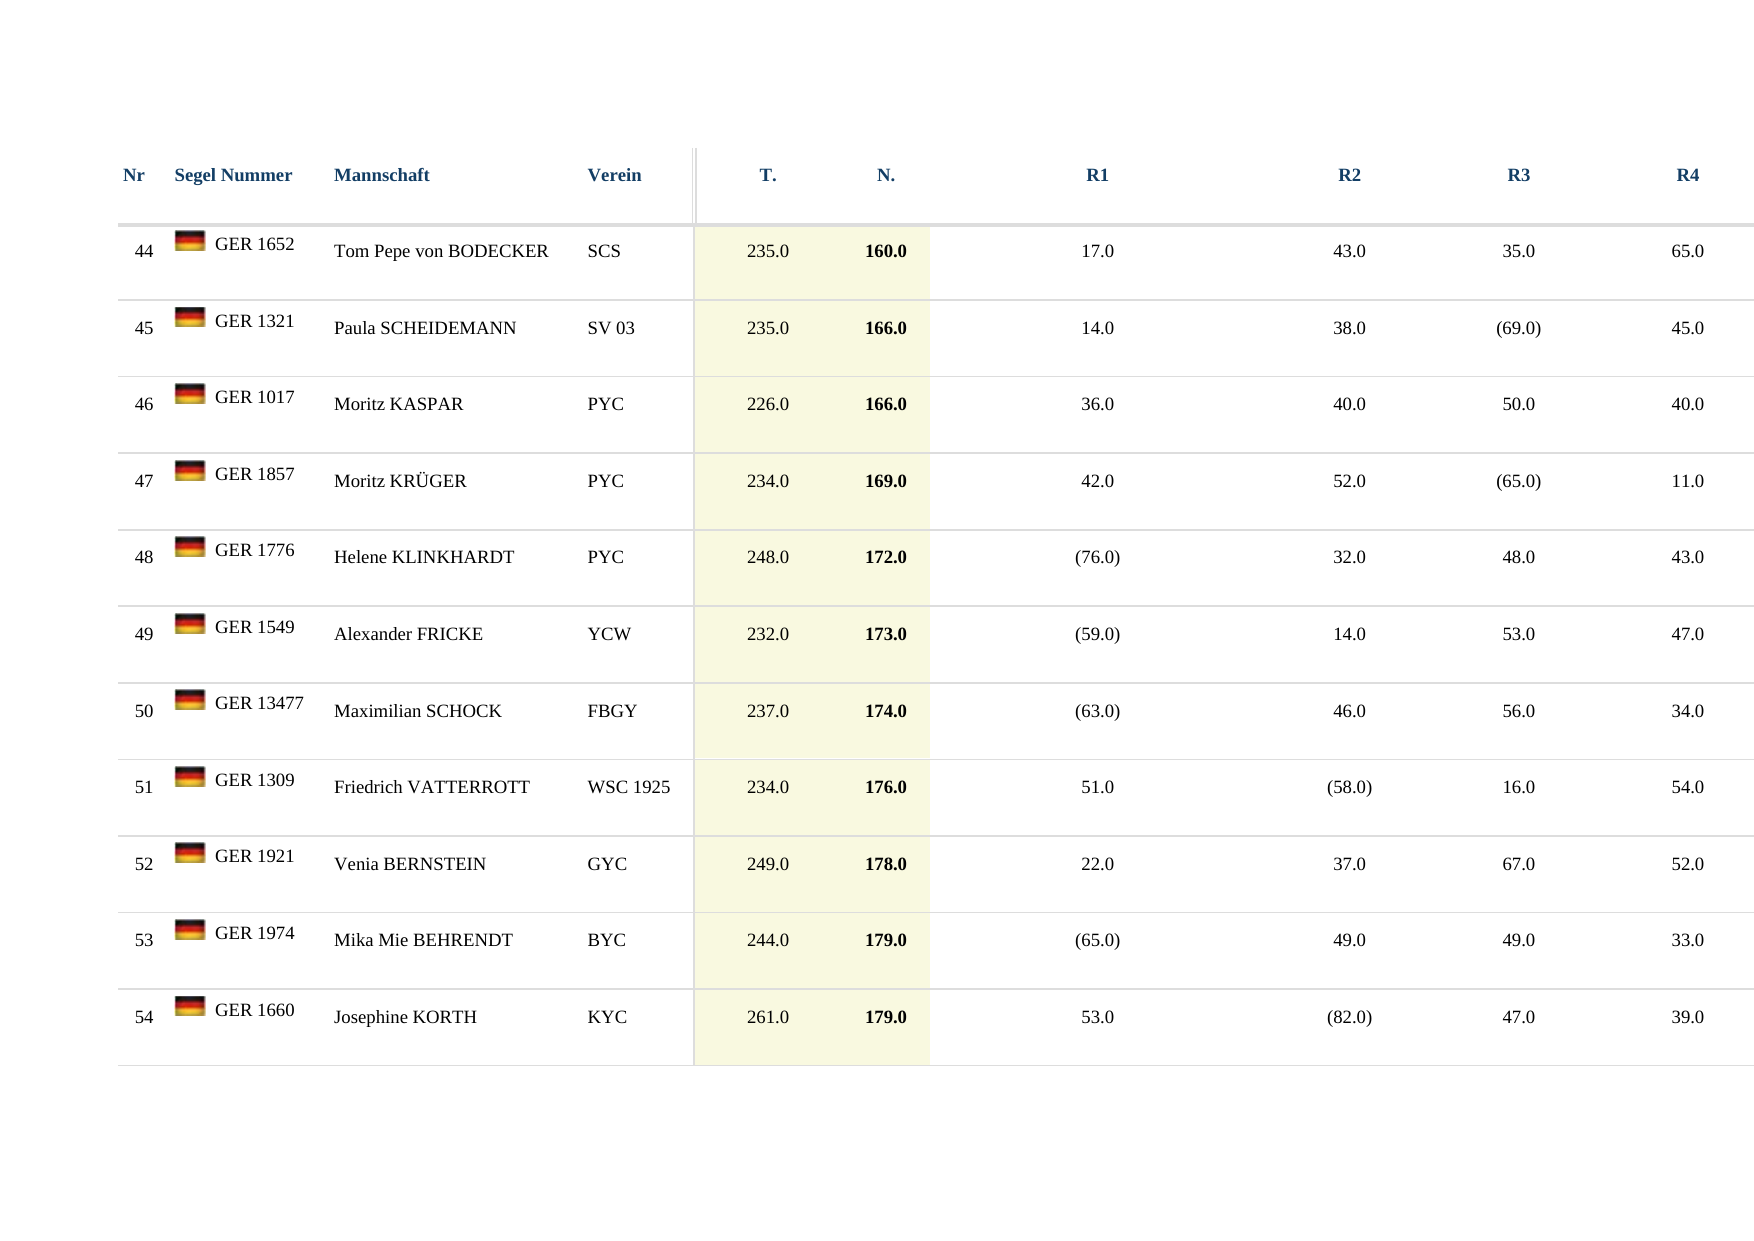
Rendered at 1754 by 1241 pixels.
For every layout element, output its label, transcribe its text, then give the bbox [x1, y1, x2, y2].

table_cell 34.0 [1603, 684, 1754, 758]
table_cell 56.0 [1434, 684, 1603, 758]
table_cell Moritz KRÜGER [329, 454, 583, 529]
table_cell 226.0 [695, 377, 842, 452]
table_cell 50 [118, 684, 170, 758]
table_cell 52.0 [1265, 454, 1434, 529]
table_cell 248.0 [695, 531, 842, 605]
table_cell Josephine KORTH [329, 990, 583, 1065]
table_cell 43.0 [1265, 227, 1434, 299]
table_cell 32.0 [1265, 531, 1434, 605]
table_cell 48 [118, 531, 170, 605]
picture [174, 536, 206, 557]
table_cell 35.0 [1434, 227, 1603, 299]
table_cell 176.0 [842, 760, 930, 835]
table_cell 173.0 [842, 607, 930, 682]
table_cell 52.0 [1603, 837, 1754, 912]
table_cell SCS [583, 227, 693, 299]
table_header R4 [1603, 148, 1754, 223]
picture [174, 307, 206, 327]
table_cell GER 1321 [170, 301, 329, 376]
table_cell 45 [118, 301, 170, 376]
table_cell 38.0 [1265, 301, 1434, 376]
table_cell 49.0 [1434, 913, 1603, 988]
table_cell 169.0 [842, 454, 930, 529]
picture [174, 383, 206, 404]
table_cell GER 1776 [170, 531, 329, 605]
table_cell GER 1017 [170, 377, 329, 452]
table_header R3 [1434, 148, 1603, 223]
table_cell 178.0 [842, 837, 930, 912]
table_cell 244.0 [695, 913, 842, 988]
table_cell 234.0 [695, 760, 842, 835]
table_cell 166.0 [842, 377, 930, 452]
table_cell 46 [118, 377, 170, 452]
table_cell 53 [118, 913, 170, 988]
table_cell 14.0 [1265, 607, 1434, 682]
table_cell PYC [583, 454, 693, 529]
table_cell GER 1309 [170, 760, 329, 835]
table_cell 53.0 [1434, 607, 1603, 682]
table_cell GER 1652 [170, 227, 329, 299]
table_cell 47 [118, 454, 170, 529]
table_cell (82.0) BFD [1265, 990, 1434, 1065]
table_cell (58.0) [1265, 760, 1434, 835]
table_cell 237.0 [695, 684, 842, 758]
table_cell 47.0 [1603, 607, 1754, 682]
table_cell KYC [583, 990, 693, 1065]
table_cell Paula SCHEIDEMANN [329, 301, 583, 376]
table_cell (65.0) [1434, 454, 1603, 529]
table_cell 179.0 [842, 990, 930, 1065]
table_cell 33.0 [1603, 913, 1754, 988]
table_cell Maximilian SCHOCK [329, 684, 583, 758]
table_cell 67.0 [1434, 837, 1603, 912]
table_cell 249.0 [695, 837, 842, 912]
table_header Verein [583, 148, 692, 223]
table_cell 16.0 [1434, 760, 1603, 835]
table_cell 232.0 [695, 607, 842, 682]
table_cell 65.0 [1603, 227, 1754, 299]
table_cell 46.0 [1265, 684, 1434, 758]
table_cell 37.0 [1265, 837, 1434, 912]
table_cell GER 1549 [170, 607, 329, 682]
table_cell 17.0 [930, 227, 1265, 299]
picture [174, 842, 206, 863]
table_cell GER 1857 [170, 454, 329, 529]
table_cell 172.0 [842, 531, 930, 605]
table_cell 166.0 [842, 301, 930, 376]
table_cell Friedrich VATTERROTT [329, 760, 583, 835]
table_cell 52 [118, 837, 170, 912]
table_cell Mika Mie BEHRENDT [329, 913, 583, 988]
table_cell Alexander FRICKE [329, 607, 583, 682]
table_header T. [697, 148, 842, 223]
table_cell 49 [118, 607, 170, 682]
table_cell Tom Pepe von BODECKER [329, 227, 583, 299]
table_cell 43.0 [1603, 531, 1754, 605]
picture [174, 460, 206, 481]
table_cell 45.0 [1603, 301, 1754, 376]
picture [174, 689, 206, 710]
table_cell GYC [583, 837, 693, 912]
table_cell 261.0 [695, 990, 842, 1065]
table_cell GER 1660 [170, 990, 329, 1065]
table_cell 234.0 [695, 454, 842, 529]
table_cell 42.0 [930, 454, 1265, 529]
table_cell GER 13477 [170, 684, 329, 758]
picture [174, 613, 206, 634]
table_cell (63.0) [930, 684, 1265, 758]
table_cell 235.0 [695, 301, 842, 376]
table_cell 44 [118, 227, 170, 299]
table_cell 53.0 [930, 990, 1265, 1065]
table_cell 179.0 [842, 913, 930, 988]
table_cell 36.0 [930, 377, 1265, 452]
table_header Mannschaft [329, 148, 583, 223]
table_cell 39.0 [1603, 990, 1754, 1065]
table_cell 235.0 [695, 227, 842, 299]
table_cell (69.0) [1434, 301, 1603, 376]
table_header R2 [1265, 148, 1434, 223]
table_cell Helene KLINKHARDT [329, 531, 583, 605]
table_cell GER 1974 [170, 913, 329, 988]
table_cell FBGY [583, 684, 693, 758]
table_cell 54.0 [1603, 760, 1754, 835]
table_cell SV 03 [583, 301, 693, 376]
table_cell 48.0 [1434, 531, 1603, 605]
table_cell (65.0) [930, 913, 1265, 988]
table_header N. [842, 148, 930, 223]
table_cell PYC [583, 531, 693, 605]
table_cell 47.0 [1434, 990, 1603, 1065]
table_cell 40.0 [1603, 377, 1754, 452]
table_cell 160.0 [842, 227, 930, 299]
table_cell 11.0 [1603, 454, 1754, 529]
table_cell YCW [583, 607, 693, 682]
table_cell Venia BERNSTEIN [329, 837, 583, 912]
table_header Segel Nummer [170, 148, 329, 223]
table_header R1 [930, 148, 1265, 223]
table_cell 51.0 [930, 760, 1265, 835]
picture [174, 766, 206, 787]
table_cell (59.0) [930, 607, 1265, 682]
table_cell 22.0 [930, 837, 1265, 912]
picture [174, 919, 206, 940]
table_cell 50.0 [1434, 377, 1603, 452]
table_cell WSC 1925 [583, 760, 693, 835]
table_cell Moritz KASPAR [329, 377, 583, 452]
table_header Nr [118, 148, 170, 223]
table_cell 174.0 [842, 684, 930, 758]
table_cell 49.0 [1265, 913, 1434, 988]
table_cell 51 [118, 760, 170, 835]
table_cell 40.0 [1265, 377, 1434, 452]
table_cell PYC [583, 377, 693, 452]
picture [174, 230, 206, 251]
table_cell GER 1921 [170, 837, 329, 912]
table_cell 54 [118, 990, 170, 1065]
picture [174, 996, 206, 1016]
table_cell BYC [583, 913, 693, 988]
table_cell 14.0 [930, 301, 1265, 376]
table_cell (76.0) [930, 531, 1265, 605]
